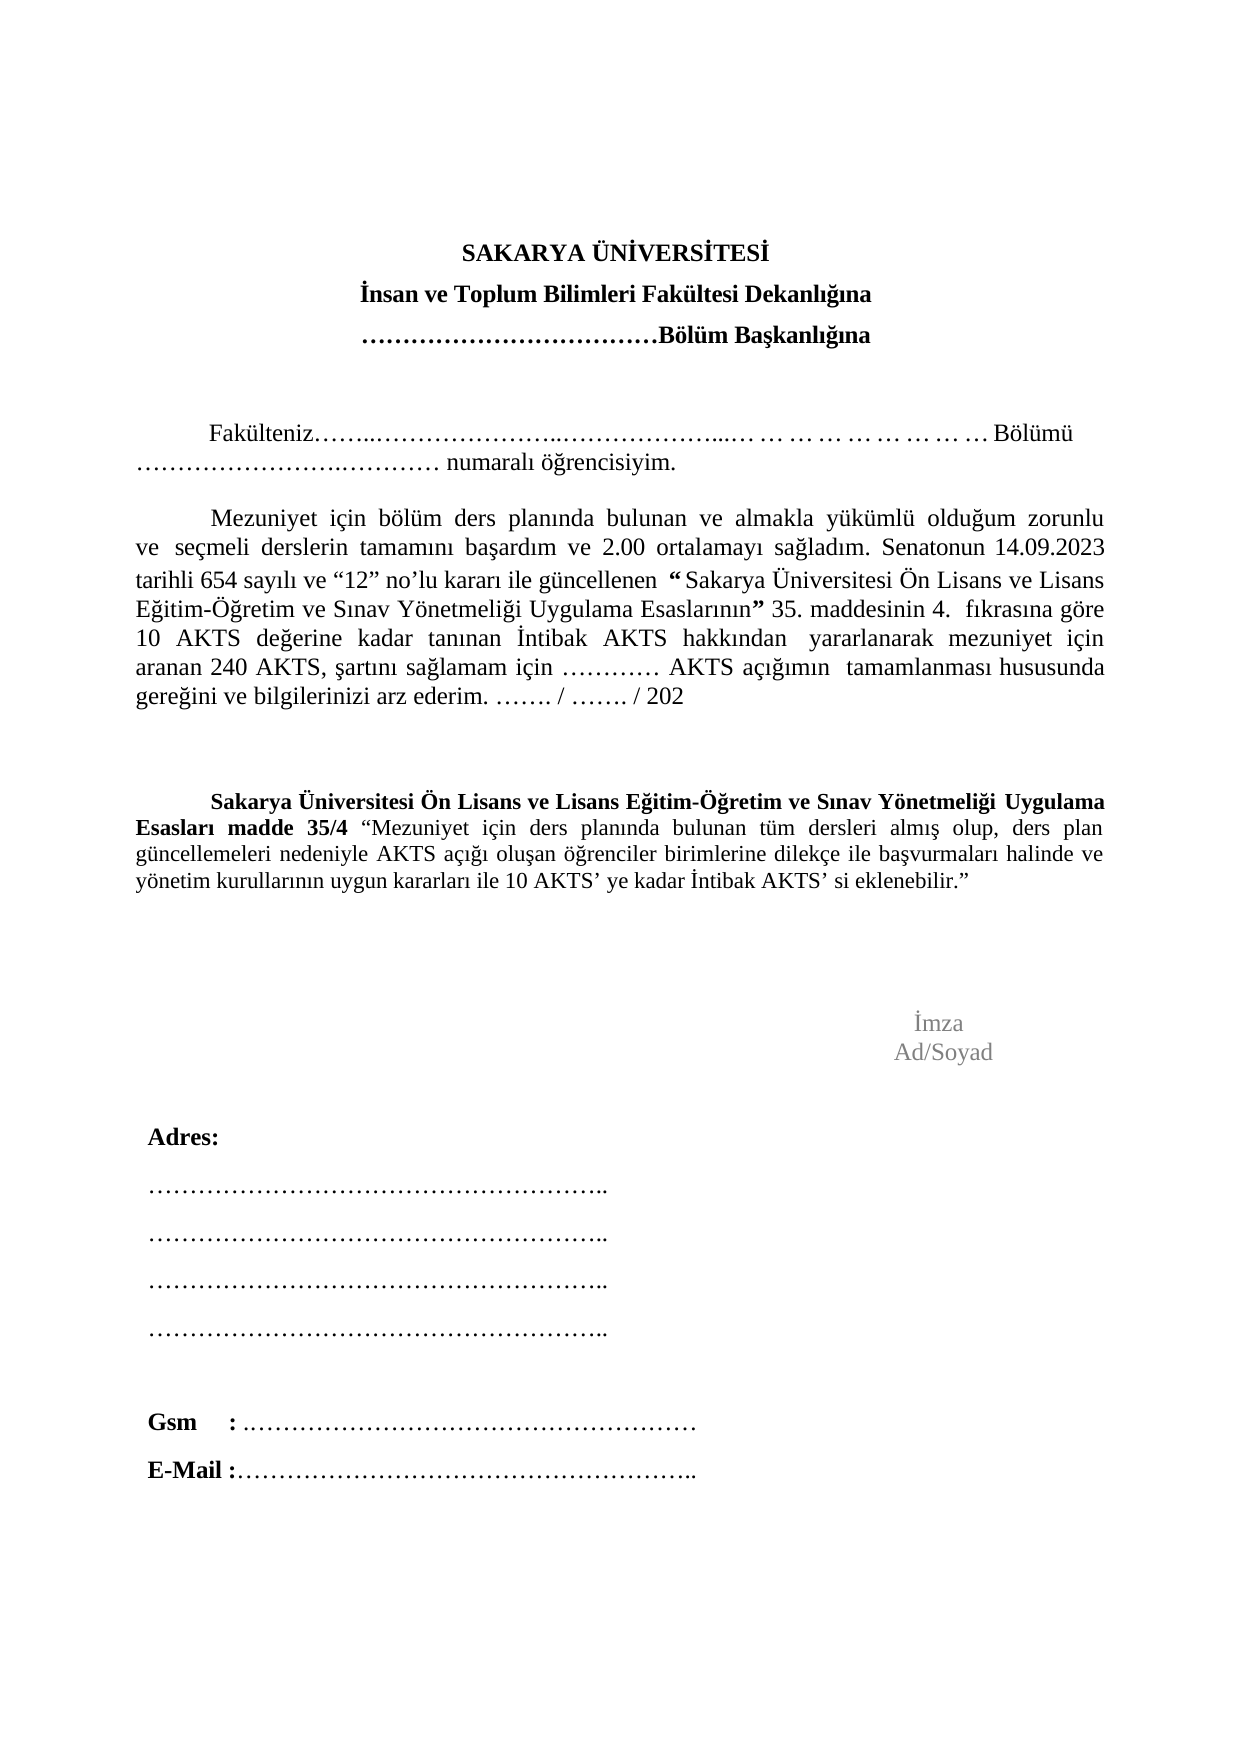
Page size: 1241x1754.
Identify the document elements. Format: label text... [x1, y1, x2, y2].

text ……………………………………………….. [147, 1170, 1105, 1199]
text Fakülteniz……..…………………..………………...………………………Bölümü …………………….………… numaralı öğrencisiyim. [135, 418, 1081, 475]
text Gsm : .……………………………………………… [147, 1407, 1105, 1436]
text Adres: [147, 1122, 1105, 1151]
text E-Mail :……………………………………………….. [147, 1455, 1105, 1484]
text İmza [135, 1008, 1066, 1037]
text Sakarya Üniversitesi Ön Lisans ve Lisans Eğitim-Öğretim ve Sınav Yönetmeliği Uygulama Esasları madde 35/4 “Mezuniyet için ders planında bulunan tüm dersleri almış olup, ders plan güncellemeleri nedeniyle AKTS açığı oluşan öğrenciler birimlerine dilekçe ile başvurmaları halinde ve yönetim kurullarının uygun kararları ile 10 AKTS’ ye kadar İntibak AKTS’ si eklenebilir.” [135, 788, 1105, 893]
text ……………………………………………….. [147, 1218, 1105, 1247]
text SAKARYA ÜNİVERSİTESİ [135, 238, 1096, 267]
text İnsan ve Toplum Bilimleri Fakültesi Dekanlığına [135, 279, 1096, 308]
text ………………………………Bölüm Başkanlığına [135, 321, 1096, 349]
text Mezuniyet için bölüm ders planında bulunan ve almakla yükümlü olduğum zorunlu ve seçmeli derslerin tamamını başardım ve 2.00 ortalamayı sağladım. Senatonun 14.09.2023 tarihli 654 sayılı ve “12” no’lu kararı ile güncellenen “Sakarya Üniversitesi Ön Lisans ve Lisans Eğitim-Öğretim ve Sınav Yönetmeliği Uygulama Esaslarının” 35. maddesinin 4. fıkrasına göre 10 AKTS değerine kadar tanınan İntibak AKTS hakkından yararlanarak mezuniyet için aranan 240 AKTS, şartını sağlamam için ………… AKTS açığımın tamamlanması hususunda gereğini ve bilgilerinizi arz ederim. ……. / ……. / 202 [135, 503, 1105, 709]
text ……………………………………………….. [147, 1265, 1105, 1294]
text ……………………………………………….. [147, 1313, 1105, 1342]
text Ad/Soyad [135, 1037, 1096, 1066]
